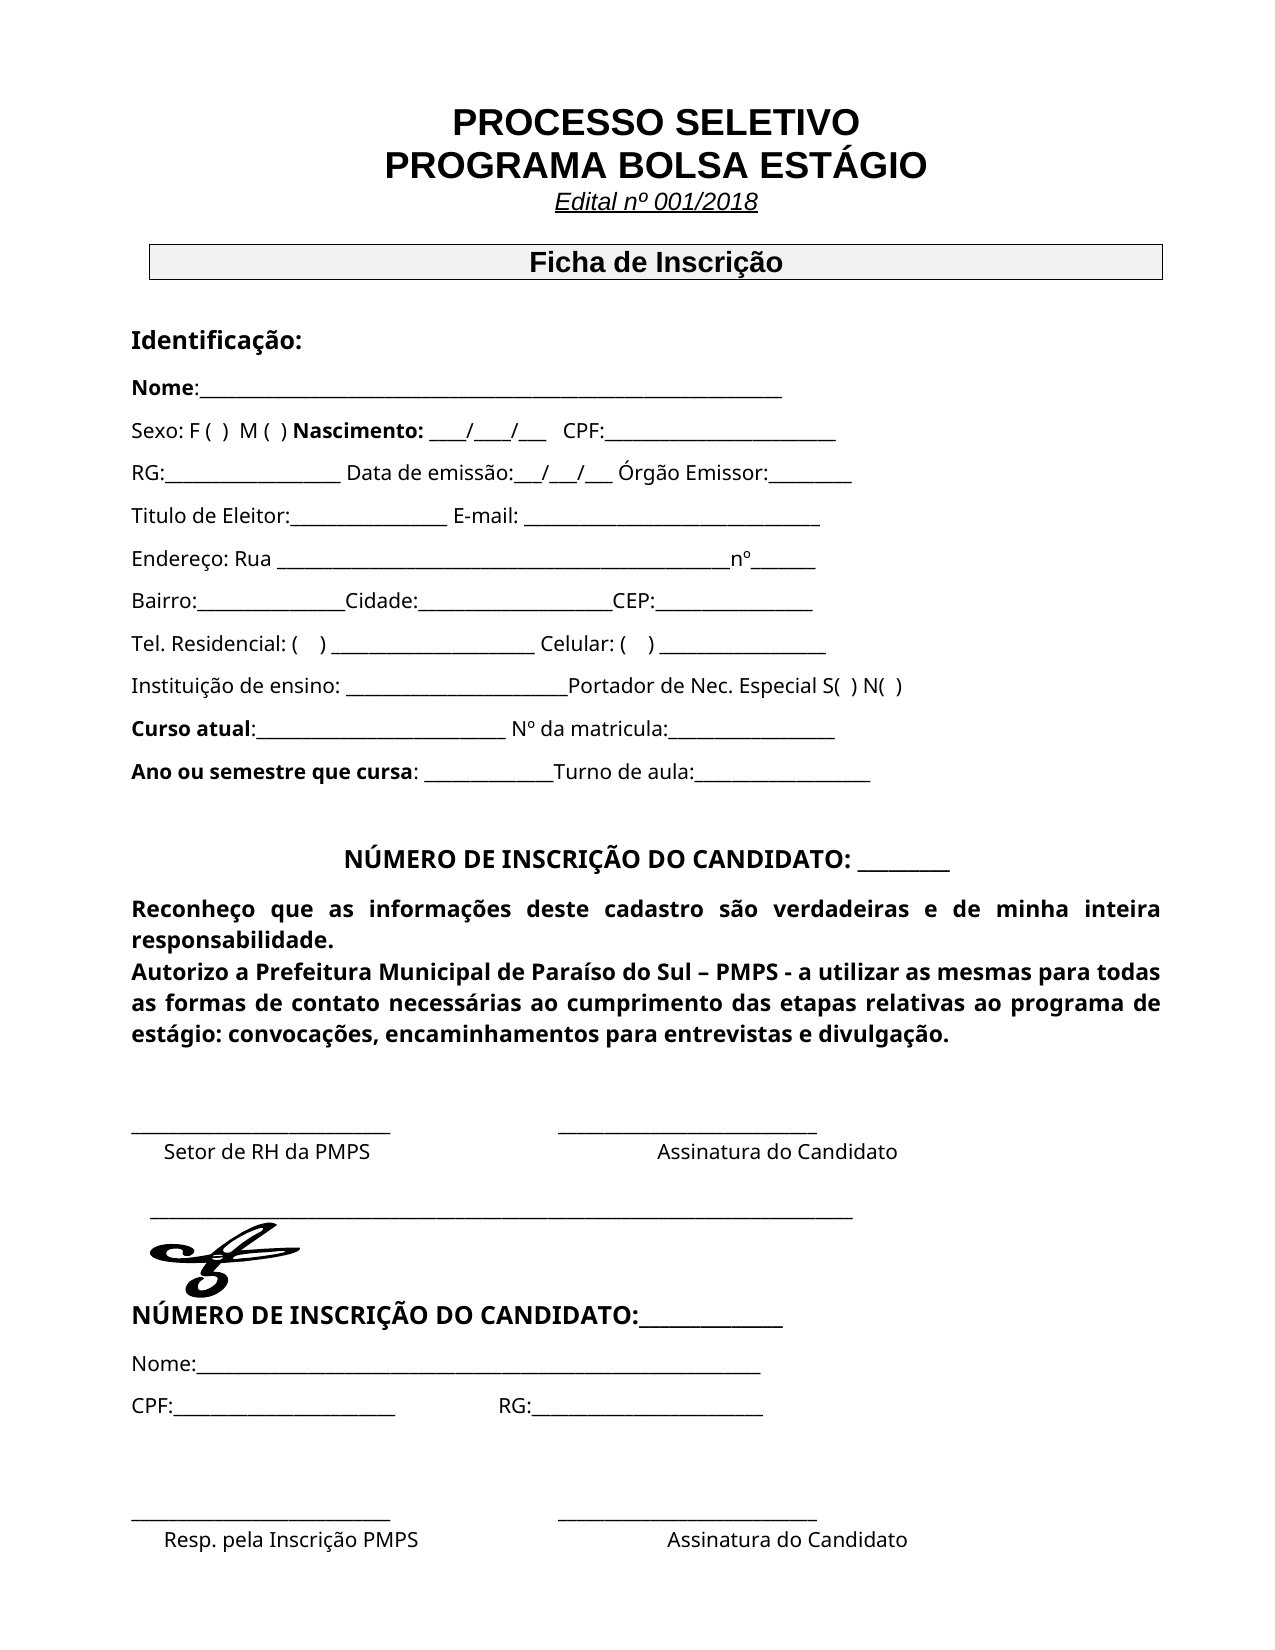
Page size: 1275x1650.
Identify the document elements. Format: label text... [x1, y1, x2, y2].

text Setor de RH da PMPS Assinatura do Candidato [131, 1137, 1162, 1166]
text NÚMERO DE INSCRIÇÃO DO CANDIDATO: _________ [131, 842, 1162, 876]
text CPF:________________________ RG:_________________________ [131, 1391, 1162, 1420]
text Curso atual:___________________________ Nº da matricula:__________________ [131, 714, 1162, 743]
text Ficha de Inscrição [150, 245, 1162, 279]
text Sexo: F ( ) M ( ) Nascimento: ____/____/___ CPF:_________________________ [131, 416, 1162, 444]
text Nome:_____________________________________________________________ [131, 1349, 1162, 1377]
text RG:___________________ Data de emissão:___/___/___ Órgão Emissor:_________ [131, 458, 1162, 487]
text ____________________________________________________________________________ [150, 1194, 1162, 1223]
text Titulo de Eleitor:_________________ E-mail: ________________________________ [131, 501, 1162, 529]
text Nome:_______________________________________________________________ [131, 373, 1162, 402]
text Autorizo a Prefeitura Municipal de Paraíso do Sul – PMPS - a utilizar as mesmas para todas as formas de contato necessárias ao cumprimento das etapas relativas ao programa de estágio: convocações, encaminhamentos para entrevistas e divulgação. [131, 956, 1162, 1049]
text Reconheço que as informações deste cadastro são verdadeiras e de minha inteira responsabilidade. [131, 893, 1162, 956]
text NÚMERO DE INSCRIÇÃO DO CANDIDATO:______________ [131, 1298, 1162, 1332]
text Endereço: Rua _________________________________________________nº_______ Bairro:________________Cidade:_____________________CEP:_________________ Tel. Residencial: ( ) ______________________ Celular: ( ) __________________ [131, 544, 1162, 657]
text Ano ou semestre que cursa: ______________Turno de aula:___________________ [131, 757, 1162, 785]
text PROGRAMA BOLSA ESTÁGIO [150, 143, 1162, 187]
text ____________________________ ____________________________ [131, 1496, 1162, 1525]
text Edital nº 001/2018 [150, 187, 1162, 215]
text Resp. pela Inscrição PMPS Assinatura do Candidato [131, 1525, 1162, 1553]
text PROCESSO SELETIVO [150, 100, 1162, 143]
text ____________________________ ____________________________ [131, 1109, 1162, 1137]
text Identificação: [131, 322, 1162, 356]
text Instituição de ensino: ________________________Portador de Nec. Especial S( ) N( ) [131, 672, 1162, 700]
